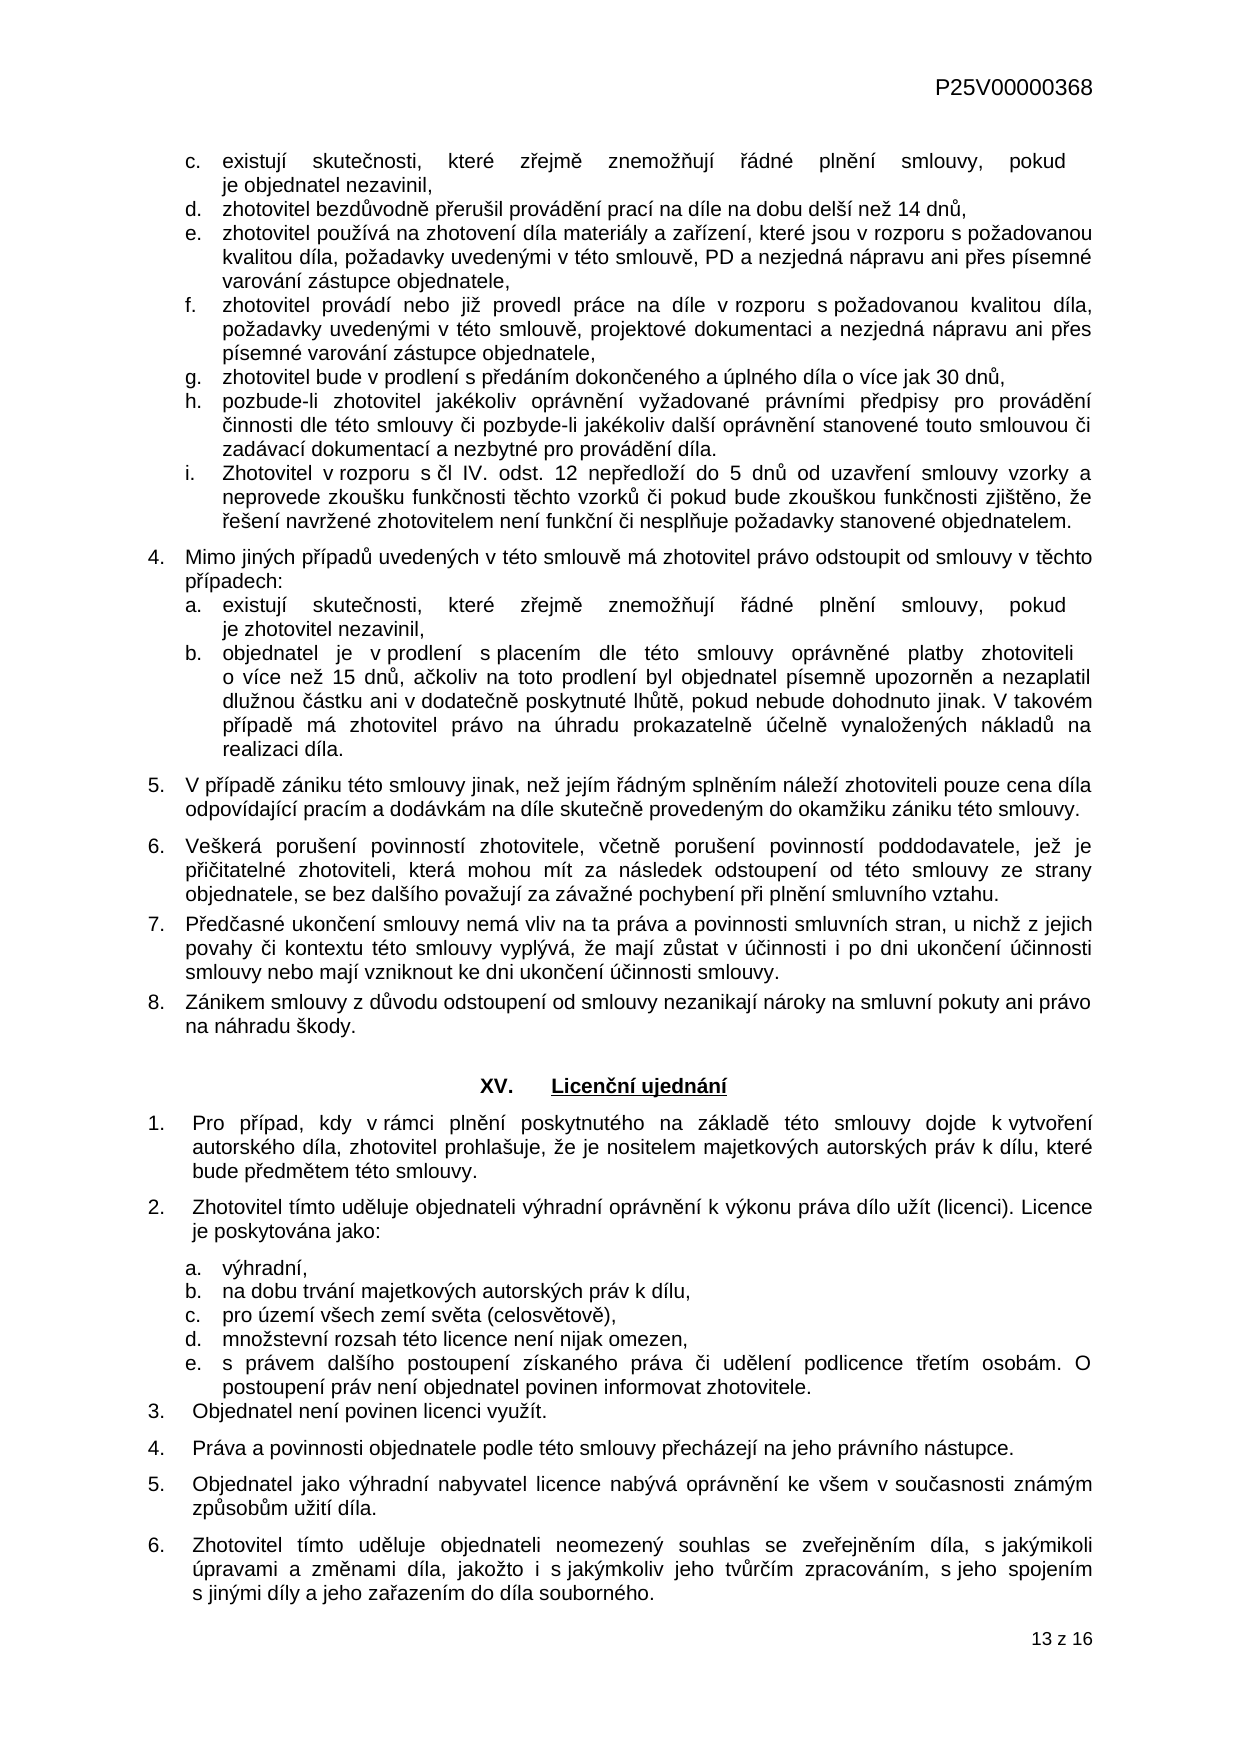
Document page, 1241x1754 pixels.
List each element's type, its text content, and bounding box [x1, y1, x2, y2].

list Práva a povinnosti objednatele podle této smlouvy přecházejí na jeho právního nástupce. [148, 1436, 1093, 1459]
list Objednatel jako výhradní nabyvatel licence nabývá oprávnění ke všem v současnosti známým způsobům užití díla. [148, 1472, 1093, 1520]
list Veškerá porušení povinností zhotovitele, včetně porušení povinností poddodavatele, jež je přičitatelné zhotoviteli, která mohou mít za následek odstoupení od této smlouvy ze strany objednatele, se bez dalšího považují za závažné pochybení při plnění smluvního vztahu. [148, 833, 1093, 905]
list zhotovitel bude v prodlení s předáním dokončeného a úplného díla o více jak 30 dnů, [185, 365, 1093, 389]
list Zhotovitel tímto uděluje objednateli neomezený souhlas se zveřejněním díla, s jakýmikoli úpravami a změnami díla, jakožto i s jakýmkoliv jeho tvůrčím zpracováním, s jeho spojením s jinými díly a jeho zařazením do díla souborného. [148, 1532, 1093, 1604]
subtitle Licenční ujednání [148, 1074, 1093, 1098]
list zhotovitel používá na zhotovení díla materiály a zařízení, které jsou v rozporu s požadovanou kvalitou díla, požadavky uvedenými v této smlouvě, PD a nezjedná nápravu ani přes písemné varování zástupce objednatele, [185, 221, 1093, 293]
list pro území všech zemí světa (celosvětově), [185, 1303, 1093, 1327]
list na dobu trvání majetkových autorských práv k dílu, [185, 1279, 1093, 1303]
list Zhotovitel tímto uděluje objednateli výhradní oprávnění k výkonu práva dílo užít (licenci). Licence je poskytována jako: [148, 1195, 1093, 1243]
list Objednatel není povinen licenci využít. [148, 1399, 1093, 1423]
list existují skutečnosti, které zřejmě znemožňují řádné plnění smlouvy, pokud je zhotovitel nezavinil, [185, 593, 1093, 641]
list množstevní rozsah této licence není nijak omezen, [185, 1327, 1093, 1351]
list Zhotovitel v rozporu s čl IV. odst. 12 nepředloží do 5 dnů od uzavření smlouvy vzorky a neprovede zkoušku funkčnosti těchto vzorků či pokud bude zkouškou funkčnosti zjištěno, že řešení navržené zhotovitelem není funkční či nesplňuje požadavky stanovené objednatelem. [185, 461, 1093, 532]
list s právem dalšího postoupení získaného práva či udělení podlicence třetím osobám. O postoupení práv není objednatel povinen informovat zhotovitele. [185, 1351, 1093, 1399]
list existují skutečnosti, které zřejmě znemožňují řádné plnění smlouvy, pokud je objednatel nezavinil, [185, 149, 1093, 197]
list Zánikem smlouvy z důvodu odstoupení od smlouvy nezanikají nároky na smluvní pokuty ani právo na náhradu škody. [148, 990, 1093, 1038]
list Předčasné ukončení smlouvy nemá vliv na ta práva a povinnosti smluvních stran, u nichž z jejich povahy či kontextu této smlouvy vyplývá, že mají zůstat v účinnosti i po dni ukončení účinnosti smlouvy nebo mají vzniknout ke dni ukončení účinnosti smlouvy. [148, 912, 1093, 983]
list objednatel je v prodlení s placením dle této smlouvy oprávněné platby zhotoviteli o více než 15 dnů, ačkoliv na toto prodlení byl objednatel písemně upozorněn a nezaplatil dlužnou částku ani v dodatečně poskytnuté lhůtě, pokud nebude dohodnuto jinak. V takovém případě má zhotovitel právo na úhradu prokazatelně účelně vynaložených nákladů na realizaci díla. [185, 641, 1093, 761]
list výhradní, [185, 1255, 1093, 1279]
list V případě zániku této smlouvy jinak, než jejím řádným splněním náleží zhotoviteli pouze cena díla odpovídající pracím a dodávkám na díle skutečně provedeným do okamžiku zániku této smlouvy. [148, 773, 1093, 821]
list Mimo jiných případů uvedených v této smlouvě má zhotovitel právo odstoupit od smlouvy v těchto případech: [148, 545, 1093, 593]
list pozbude-li zhotovitel jakékoliv oprávnění vyžadované právními předpisy pro provádění činnosti dle této smlouvy či pozbyde-li jakékoliv další oprávnění stanovené touto smlouvou či zadávací dokumentací a nezbytné pro provádění díla. [185, 389, 1093, 461]
list zhotovitel bezdůvodně přerušil provádění prací na díle na dobu delší než 14 dnů, [185, 197, 1093, 221]
list zhotovitel provádí nebo již provedl práce na díle v rozporu s požadovanou kvalitou díla, požadavky uvedenými v této smlouvě, projektové dokumentaci a nezjedná nápravu ani přes písemné varování zástupce objednatele, [185, 293, 1093, 365]
list Pro případ, kdy v rámci plnění poskytnutého na základě této smlouvy dojde k vytvoření autorského díla, zhotovitel prohlašuje, že je nositelem majetkových autorských práv k dílu, které bude předmětem této smlouvy. [148, 1111, 1093, 1182]
